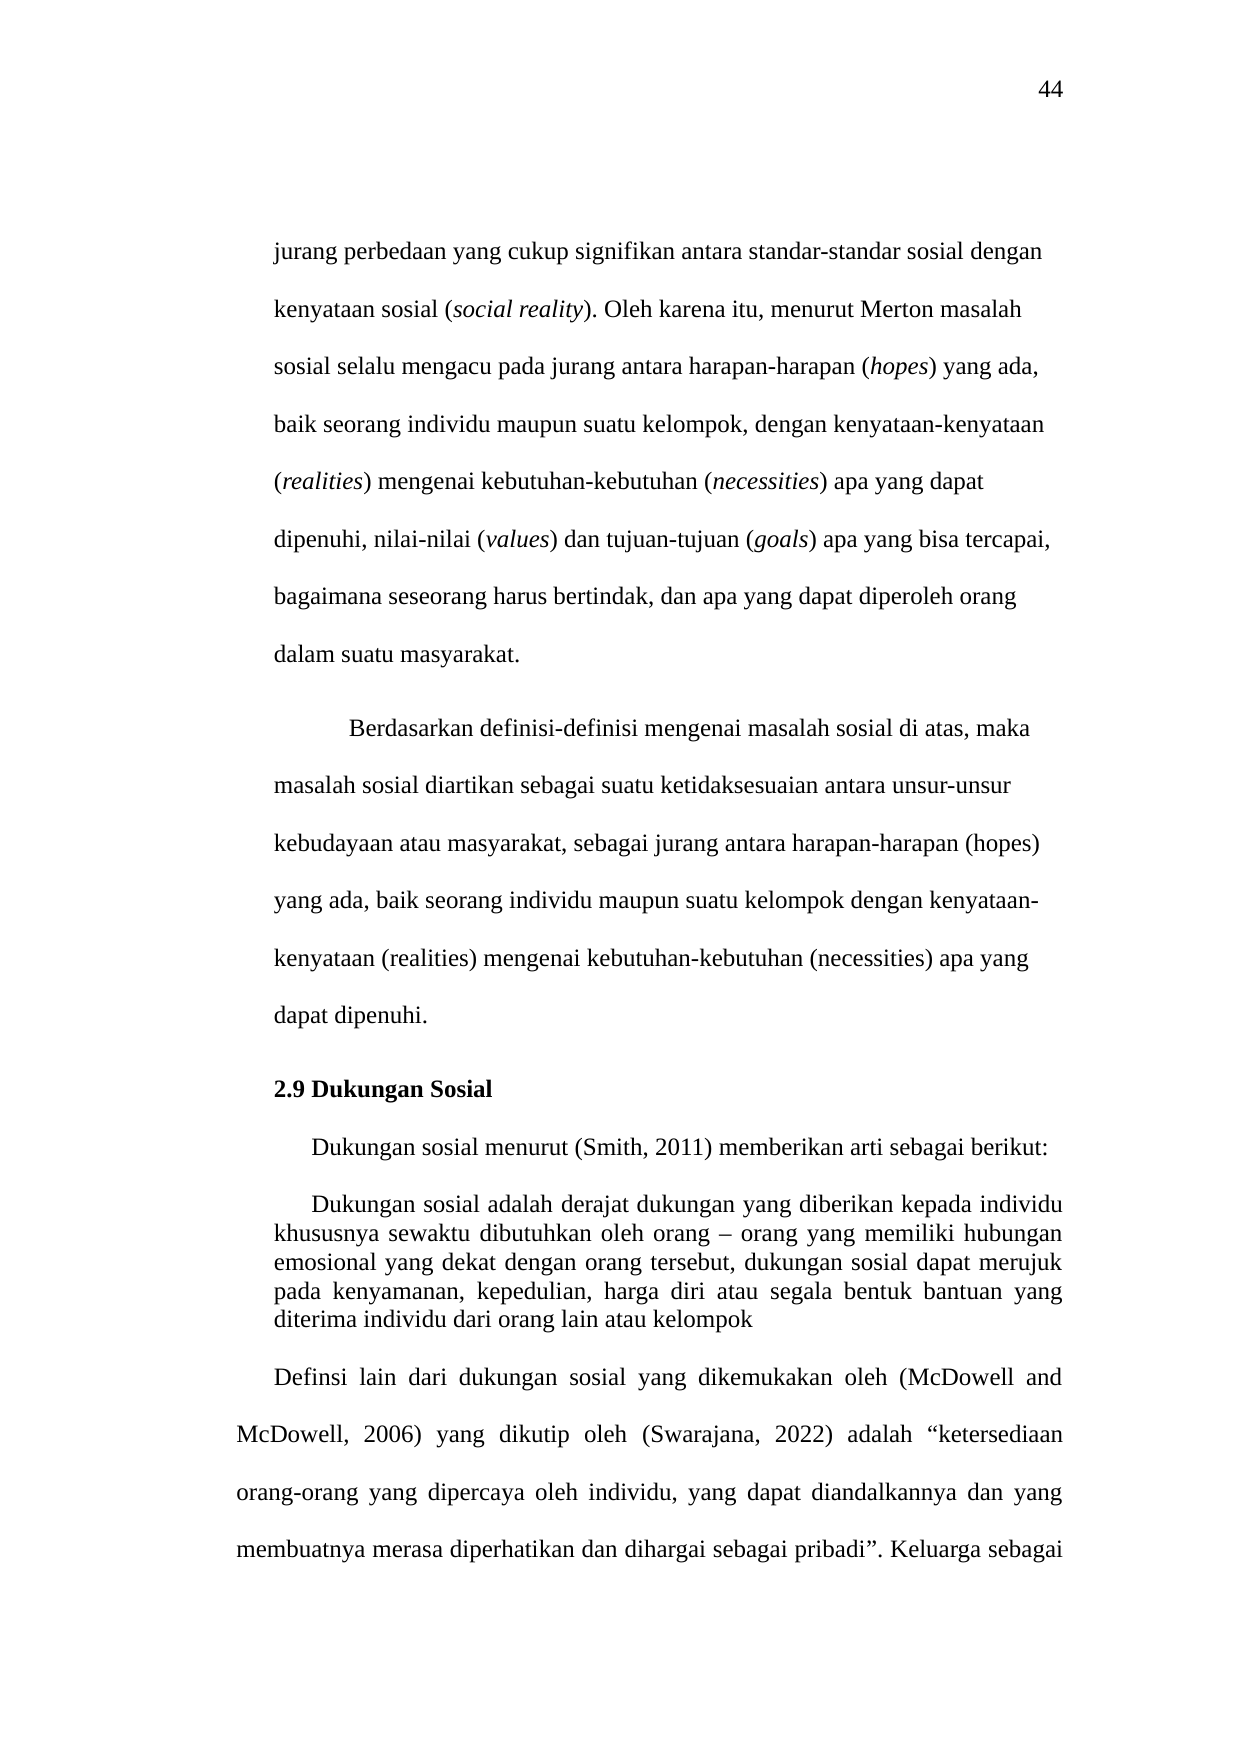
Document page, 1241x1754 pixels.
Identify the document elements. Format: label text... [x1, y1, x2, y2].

text Dukungan sosial menurut (Smith, 2011) memberikan arti sebagai berikut: [236, 1132, 1063, 1161]
text Berdasarkan definisi-definisi mengenai masalah sosial di atas, maka masalah sosial diartikan sebagai suatu ketidaksesuaian antara unsur-unsur kebudayaan atau masyarakat, sebagai jurang antara harapan-harapan (hopes) yang ada, baik seorang individu maupun suatu kelompok dengan kenyataan-kenyataan (realities) mengenai kebutuhan-kebutuhan (necessities) apa yang dapat dipenuhi. [274, 713, 1063, 1029]
subtitle Dukungan Sosial [274, 1074, 1063, 1103]
text Dukungan sosial adalah derajat dukungan yang diberikan kepada individu khususnya sewaktu dibutuhkan oleh orang – orang yang memiliki hubungan emosional yang dekat dengan orang tersebut, dukungan sosial dapat merujuk pada kenyamanan, kepedulian, harga diri atau segala bentuk bantuan yang diterima individu dari orang lain atau kelompok [274, 1189, 1063, 1333]
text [236, 1362, 1063, 1563]
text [274, 236, 1063, 667]
